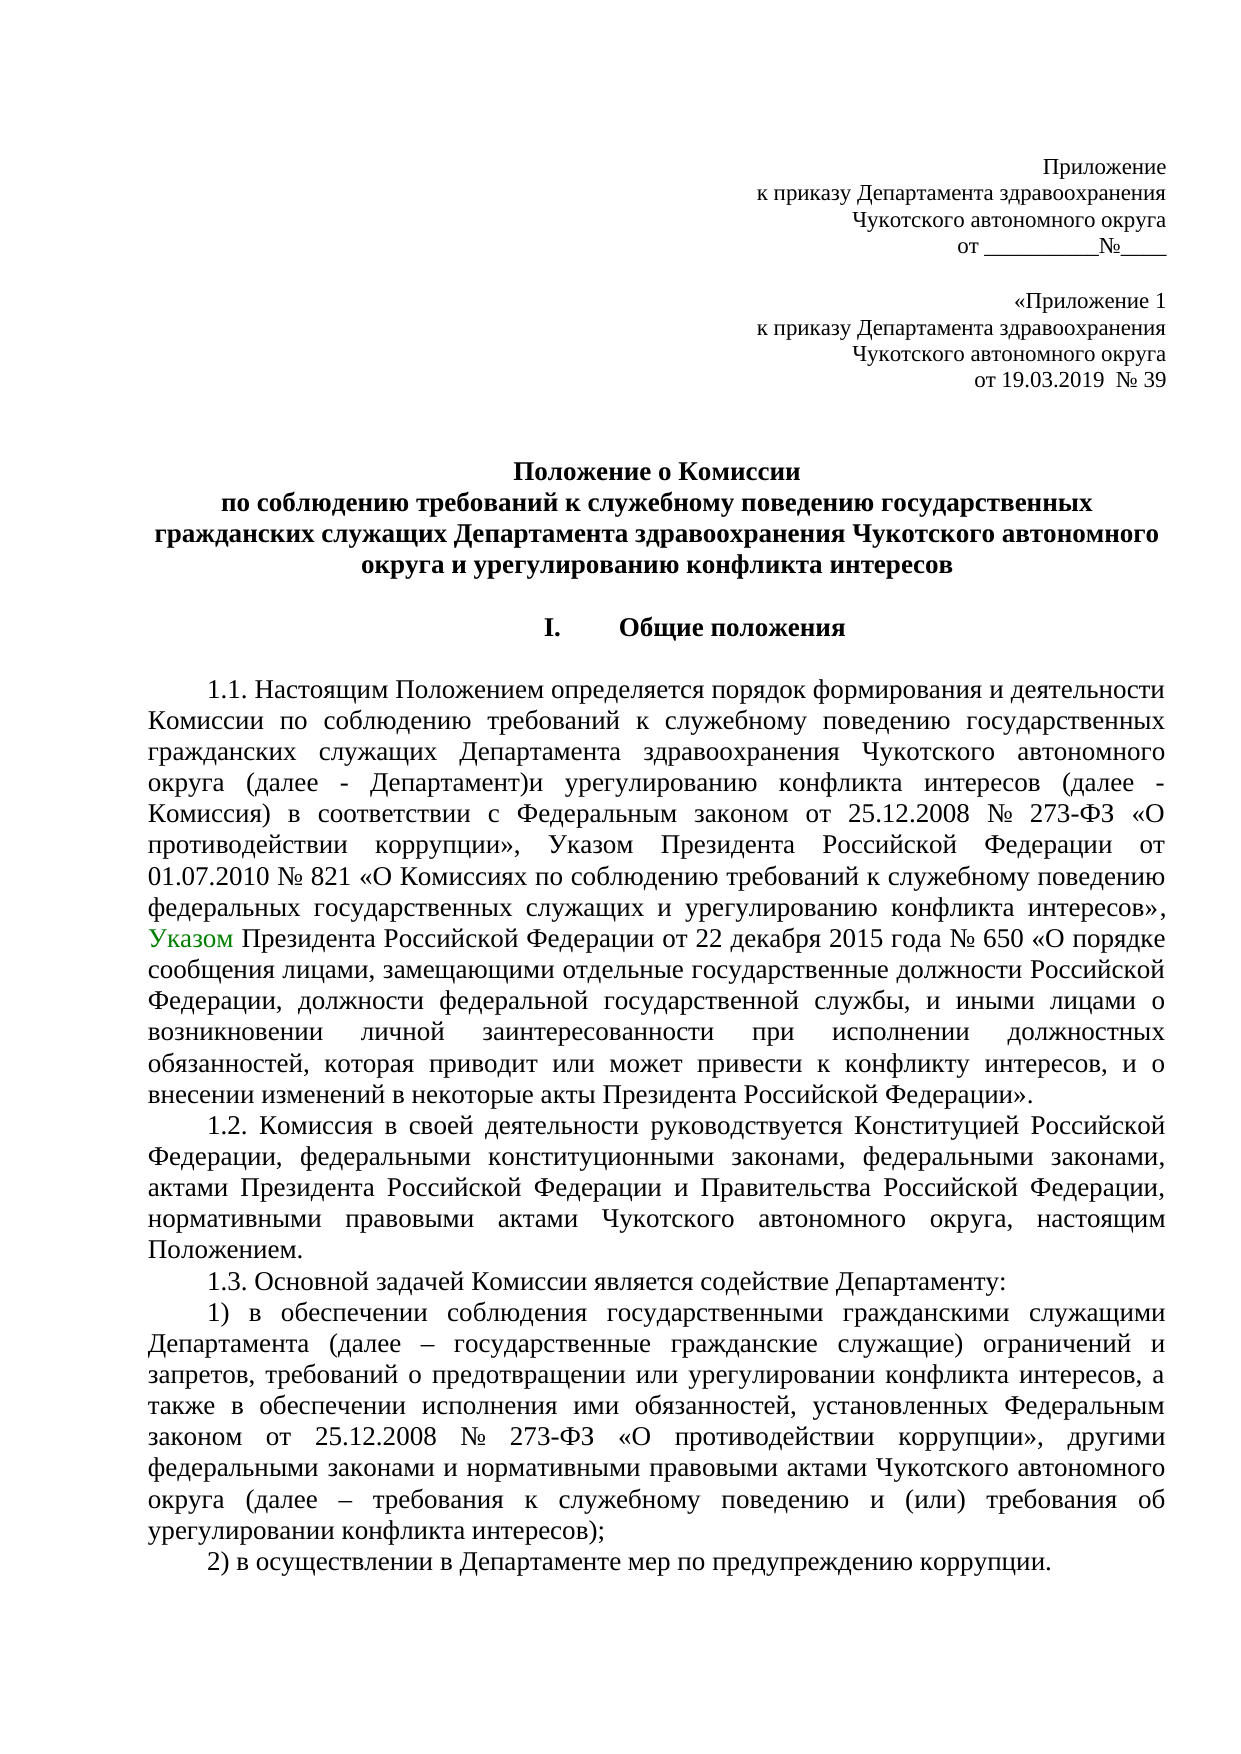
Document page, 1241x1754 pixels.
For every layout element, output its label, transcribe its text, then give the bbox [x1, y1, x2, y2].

text 2) в осуществлении в Департаменте мер по предупреждению коррупции. [148, 1545, 1166, 1576]
text 1.2. Комиссия в своей деятельности руководствуется Конституцией Российской Федерации, федеральными конституционными законами, федеральными законами, актами Президента Российской Федерации и Правительства Российской Федерации, нормативными правовыми актами Чукотского автономного округа, настоящим Положением. [148, 1109, 1166, 1265]
text к приказу Департамента здравоохранения [148, 313, 1166, 340]
text Приложение [148, 153, 1166, 179]
text «Приложение 1 [148, 287, 1166, 313]
text 1) в обеспечении соблюдения государственными гражданскими служащими Департамента (далее – государственные гражданские служащие) ограничений и запретов, требований о предотвращении или урегулировании конфликта интересов, а также в обеспечении исполнения ими обязанностей, установленных Федеральным законом от 25.12.2008 № 273-ФЗ «О противодействии коррупции», другими федеральными законами и нормативными правовыми актами Чукотского автономного округа (далее – требования к служебному поведению и (или) требования об урегулировании конфликта интересов); [148, 1296, 1166, 1545]
text от __________№____ [148, 232, 1166, 258]
list Общие положения [223, 611, 1166, 642]
text по соблюдению требований к служебному поведению государственных гражданских служащих Департамента здравоохранения Чукотского автономного округа и урегулированию конфликта интересов [148, 486, 1166, 579]
text Чукотского автономного округа [148, 340, 1166, 366]
text 1.1. Настоящим Положением определяется порядок формирования и деятельности Комиссии по соблюдению требований к служебному поведению государственных гражданских служащих Департамента здравоохранения Чукотского автономного округа (далее - Департамент)и урегулированию конфликта интересов (далее - Комиссия) в соответствии с Федеральным законом от 25.12.2008 № 273-ФЗ «О противодействии коррупции», Указом Президента Российской Федерации от 01.07.2010 № 821 «О Комиссиях по соблюдению требований к служебному поведению федеральных государственных служащих и урегулированию конфликта интересов», Указом Президента Российской Федерации от 22 декабря 2015 года № 650 «О порядке сообщения лицами, замещающими отдельные государственные должности Российской Федерации, должности федеральной государственной службы, и иными лицами о возникновении личной заинтересованности при исполнении должностных обязанностей, которая приводит или может привести к конфликту интересов, и о внесении изменений в некоторые акты Президента Российской Федерации». [148, 673, 1166, 1109]
text Чукотского автономного округа [148, 206, 1166, 232]
text от 19.03.2019 № 39 [148, 366, 1166, 393]
text Положение о Комиссии [148, 455, 1166, 486]
text 1.3. Основной задачей Комиссии является содействие Департаменту: [148, 1265, 1166, 1296]
text к приказу Департамента здравоохранения [148, 179, 1166, 206]
